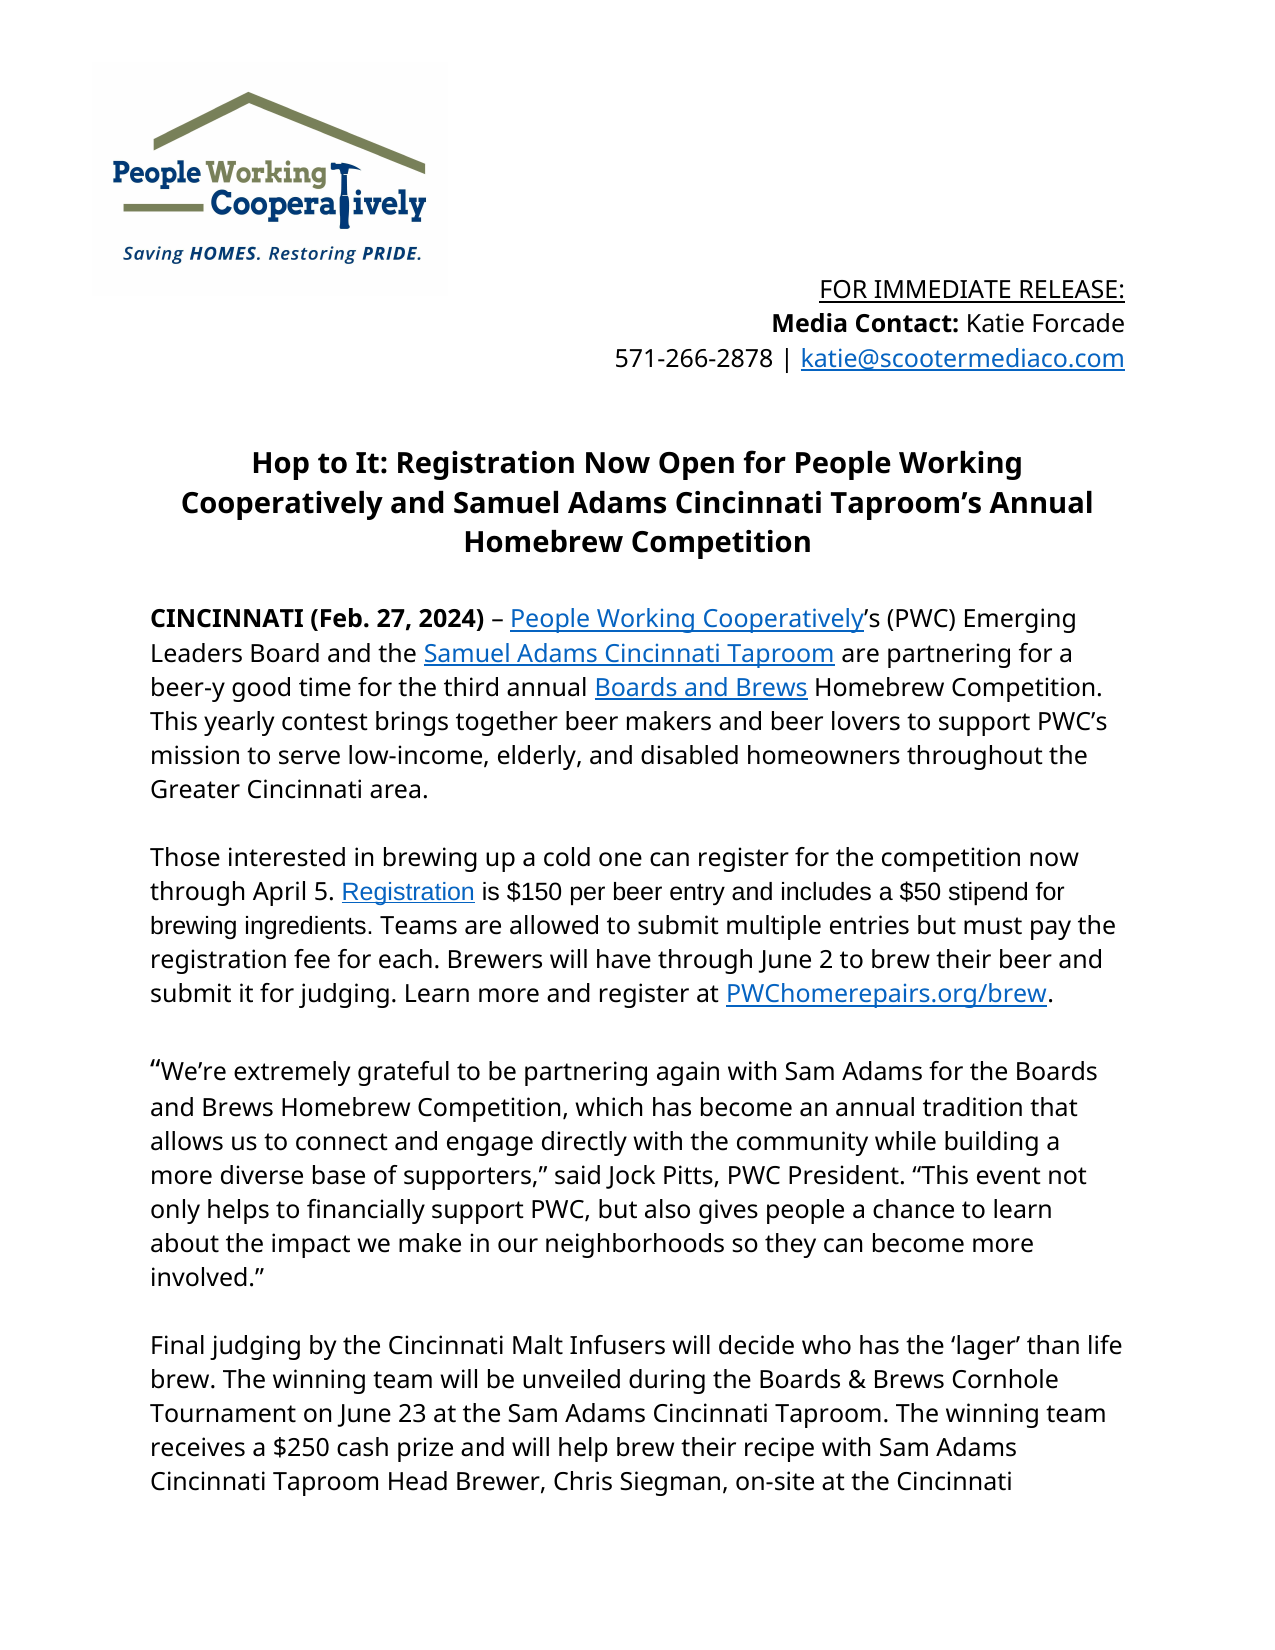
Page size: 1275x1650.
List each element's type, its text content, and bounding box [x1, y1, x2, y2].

text Hop to It: Registration Now Open for People Working Cooperatively and Samuel Adams Cincinnati Taproom’s Annual Homebrew Competition [150, 442, 1125, 561]
text Media Contact: Katie Forcade [150, 306, 1125, 340]
text Those interested in brewing up a cold one can register for the competition now through April 5. Registration is $150 per beer entry and includes a $50 stipend for brewing ingredients. Teams are allowed to submit multiple entries but must pay the registration fee for each. Brewers will have through June 2 to brew their beer and submit it for judging. Learn more and register at PWChomerepairs.org/brew. [150, 839, 1125, 1010]
text CINCINNATI (Feb. 27, 2024) – People Working Cooperatively’s (PWC) Emerging Leaders Board and the Samuel Adams Cincinnati Taproom are partnering for a beer-y good time for the third annual Boards and Brews Homebrew Competition. This yearly contest brings together beer makers and beer lovers to support PWC’s mission to serve low-income, elderly, and disabled homeowners throughout the Greater Cincinnati area. [150, 601, 1125, 806]
text FOR IMMEDIATE RELEASE: [150, 272, 1125, 306]
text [150, 1328, 1125, 1498]
picture [91, 62, 448, 296]
text “We’re extremely grateful to be partnering again with Sam Adams for the Boards and Brews Homebrew Competition, which has become an annual tradition that allows us to connect and engage directly with the community while building a more diverse base of supporters,” said Jock Pitts, PWC President. “This event not only helps to financially support PWC, but also gives people a chance to learn about the impact we make in our neighborhoods so they can become more involved.” [150, 1049, 1125, 1294]
text 571-266-2878 | katie@scootermediaco.com [150, 340, 1125, 374]
